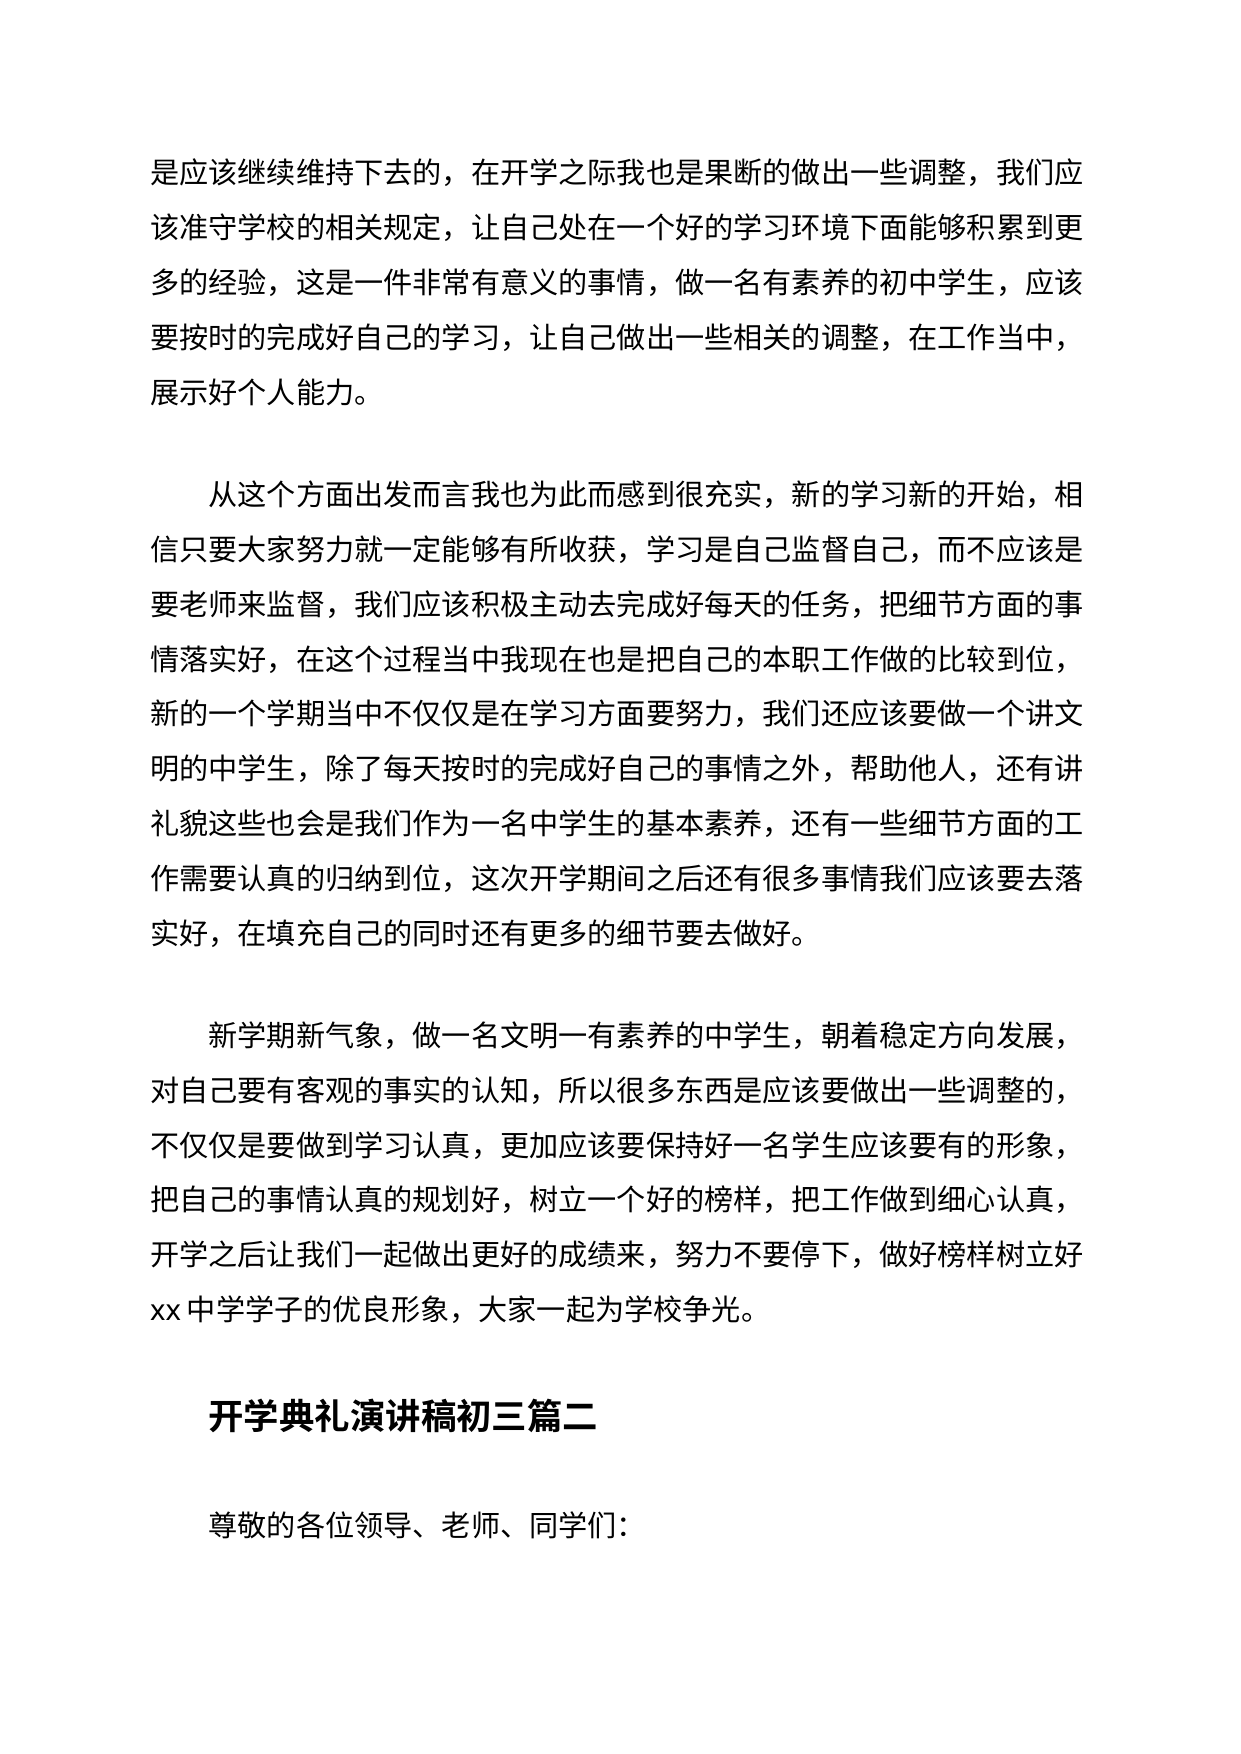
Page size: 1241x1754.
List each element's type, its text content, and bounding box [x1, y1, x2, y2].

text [150, 150, 1090, 412]
text 从这个方面出发而言我也为此而感到很充实，新的学习新的开始，相信只要大家努力就一定能够有所收获，学习是自己监督自己，而不应该是要老师来监督，我们应该积极主动去完成好每天的任务，把细节方面的事情落实好，在这个过程当中我现在也是把自己的本职工作做的比较到位，新的一个学期当中不仅仅是在学习方面要努力，我们还应该要做一个讲文明的中学生，除了每天按时的完成好自己的事情之外，帮助他人，还有讲礼貌这些也会是我们作为一名中学生的基本素养，还有一些细节方面的工作需要认真的归纳到位，这次开学期间之后还有很多事情我们应该要去落实好，在填充自己的同时还有更多的细节要去做好。 [150, 471, 1090, 953]
text 新学期新气象，做一名文明一有素养的中学生，朝着稳定方向发展，对自己要有客观的事实的认知，所以很多东西是应该要做出一些调整的，不仅仅是要做到学习认真，更加应该要保持好一名学生应该要有的形象，把自己的事情认真的规划好，树立一个好的榜样，把工作做到细心认真，开学之后让我们一起做出更好的成绩来，努力不要停下，做好榜样树立好xx中学学子的优良形象，大家一起为学校争光。 [150, 1012, 1090, 1329]
text 开学典礼演讲稿初三篇二 [150, 1389, 1090, 1440]
text 尊敬的各位领导、老师、同学们： [150, 1502, 1090, 1544]
